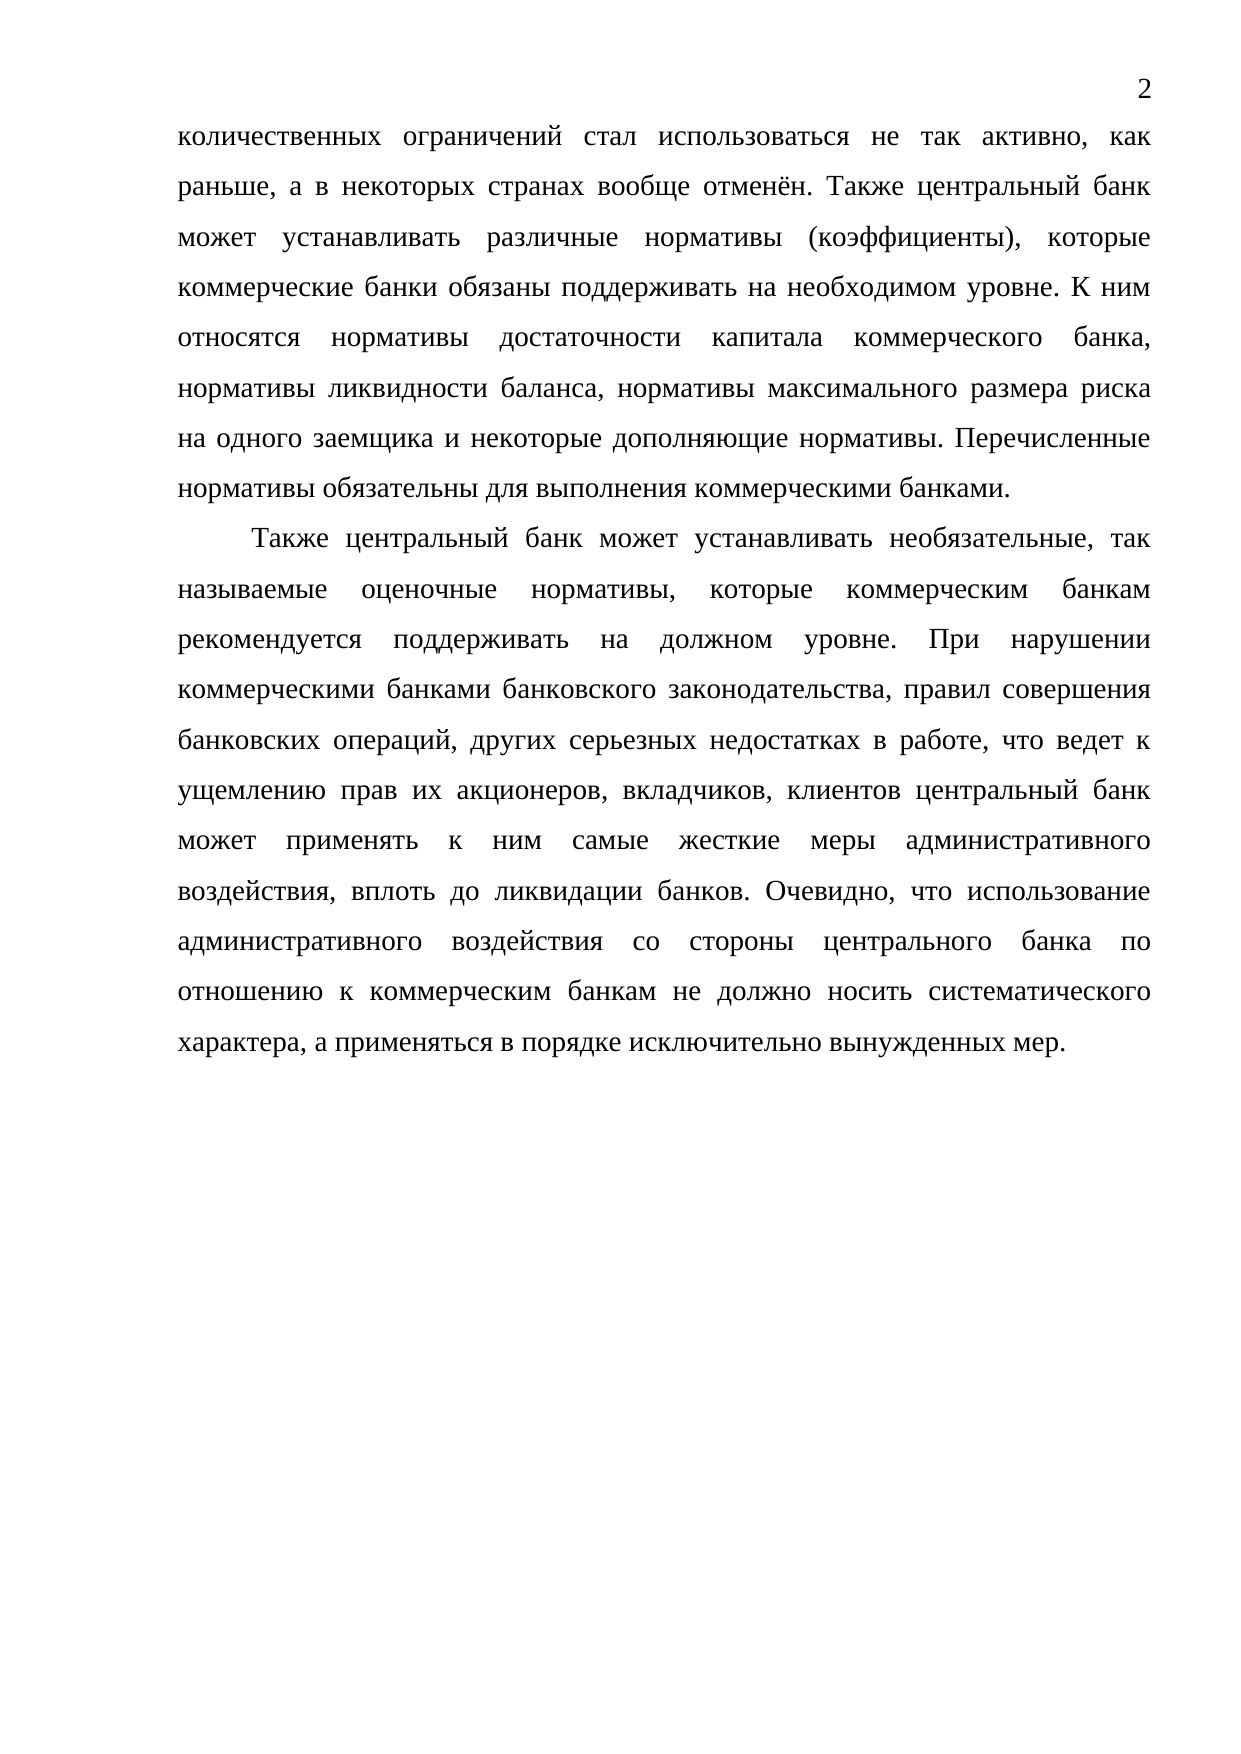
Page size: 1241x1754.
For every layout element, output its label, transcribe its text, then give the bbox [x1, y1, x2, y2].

text Также центральный банк может устанавливать необязательные, так называемые оценочные нормативы, которые коммерческим банкам рекомендуется поддерживать на должном уровне. При нарушении коммерческими банками банковского законодательства, правил совершения банковских операций, других серьезных недостатках в работе, что ведет к ущемлению прав их акционеров, вкладчиков, клиентов центральный банк может применять к ним самые жесткие меры административного воздействия, вплоть до ликвидации банков. Очевидно, что использование административного воздействия со стороны центрального банка по отношению к коммерческим банкам не должно носить систематического характера, а применяться в порядке исключительно вынужденных мер. [177, 521, 1152, 1057]
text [177, 118, 1152, 504]
